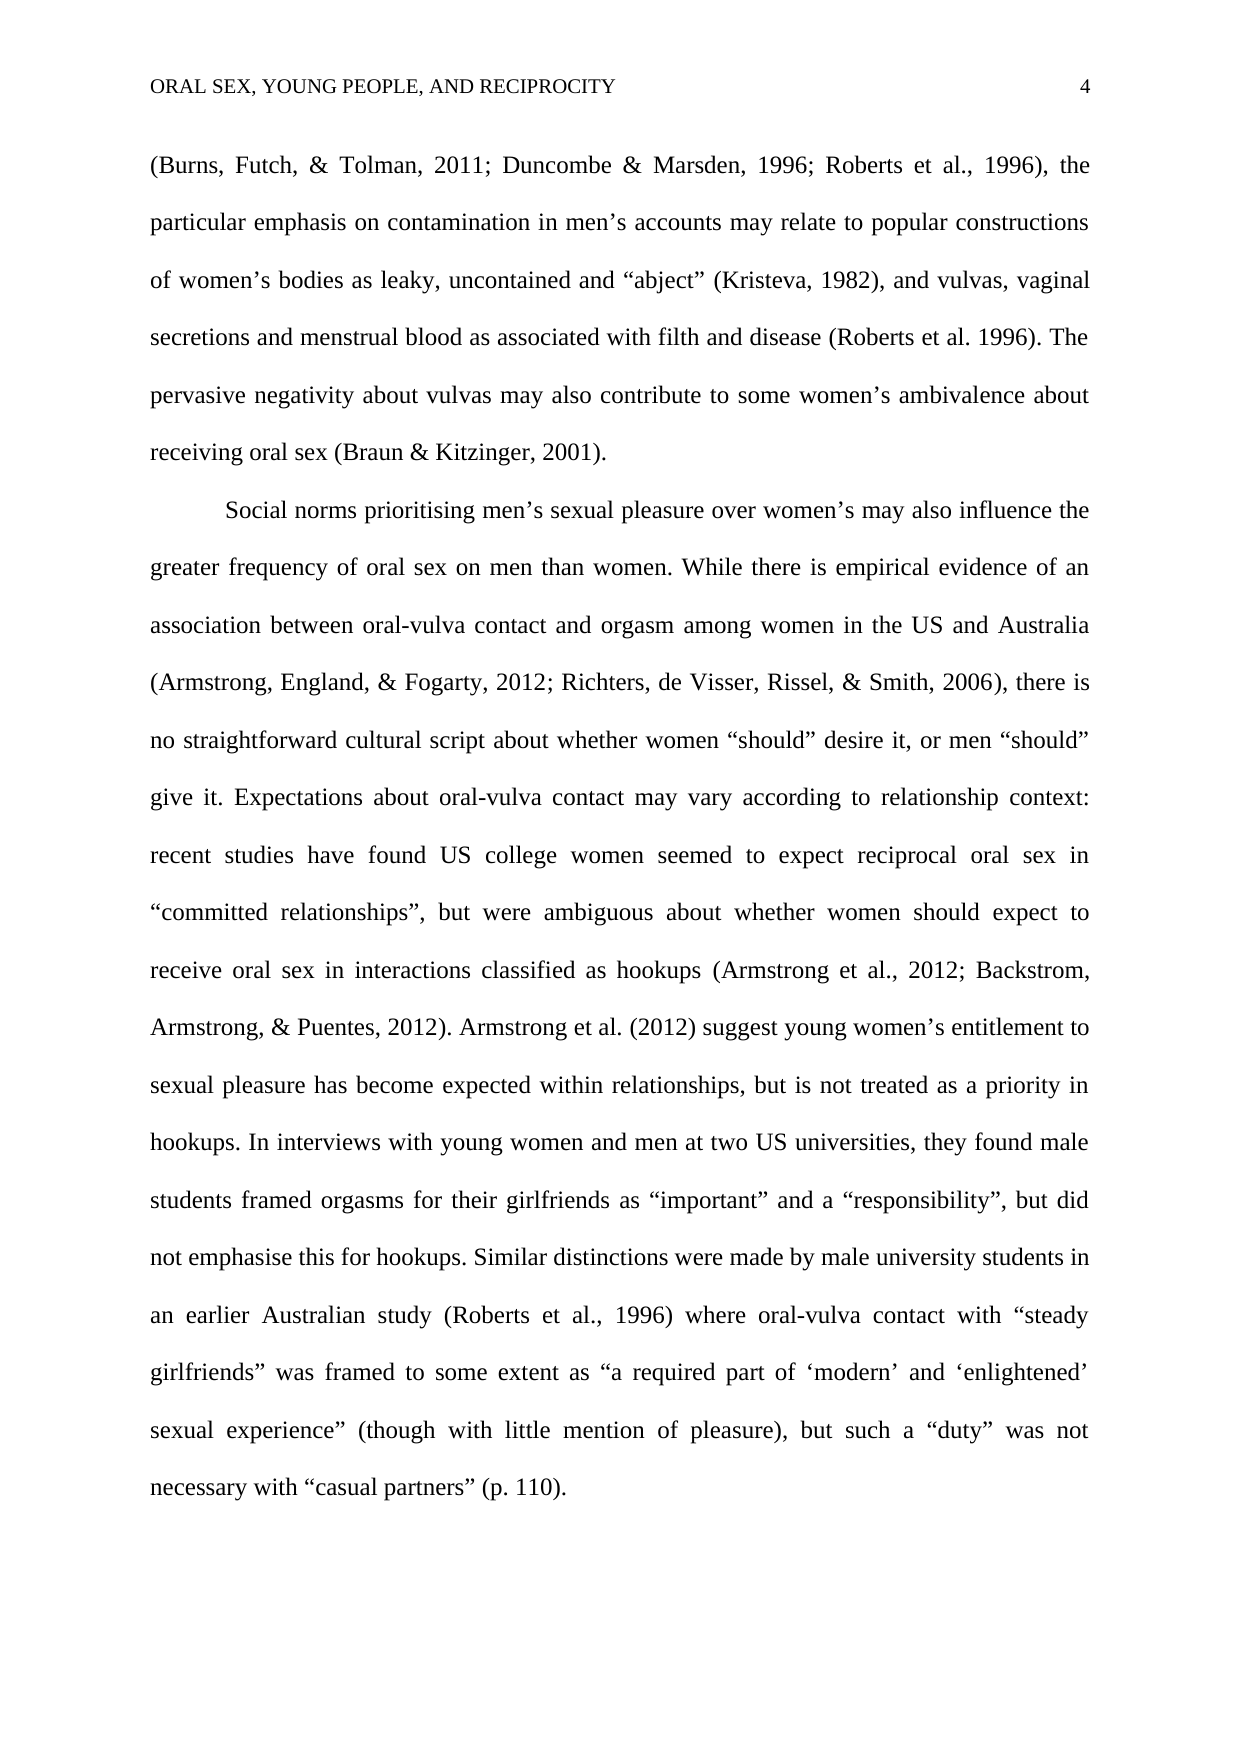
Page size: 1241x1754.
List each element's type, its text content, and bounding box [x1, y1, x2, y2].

text Social norms prioritising men’s sexual pleasure over women’s may also influence the greater frequency of oral sex on men than women. While there is empirical evidence of an association between oral-vulva contact and orgasm among women in the US and Australia (Armstrong, England, & Fogarty, 2012; Richters, de Visser, Rissel, & Smith, 2006), there is no straightforward cultural script about whether women “should” desire it, or men “should” give it. Expectations about oral-vulva contact may vary according to relationship context: recent studies have found US college women seemed to expect reciprocal oral sex in “committed relationships”, but were ambiguous about whether women should expect to receive oral sex in interactions classified as hookups (Armstrong et al., 2012; Backstrom, Armstrong, & Puentes, 2012). Armstrong et al. (2012) suggest young women’s entitlement to sexual pleasure has become expected within relationships, but is not treated as a priority in hookups. In interviews with young women and men at two US universities, they found male students framed orgasms for their girlfriends as “important” and a “responsibility”, but did not emphasise this for hookups. Similar distinctions were made by male university students in an earlier Australian study (Roberts et al., 1996) where oral-vulva contact with “steady girlfriends” was framed to some extent as “a required part of ‘modern’ and ‘enlightened’ sexual experience” (though with little mention of pleasure), but such a “duty” was not necessary with “casual partners” (p. 110). [150, 495, 1090, 1501]
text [150, 150, 1090, 466]
